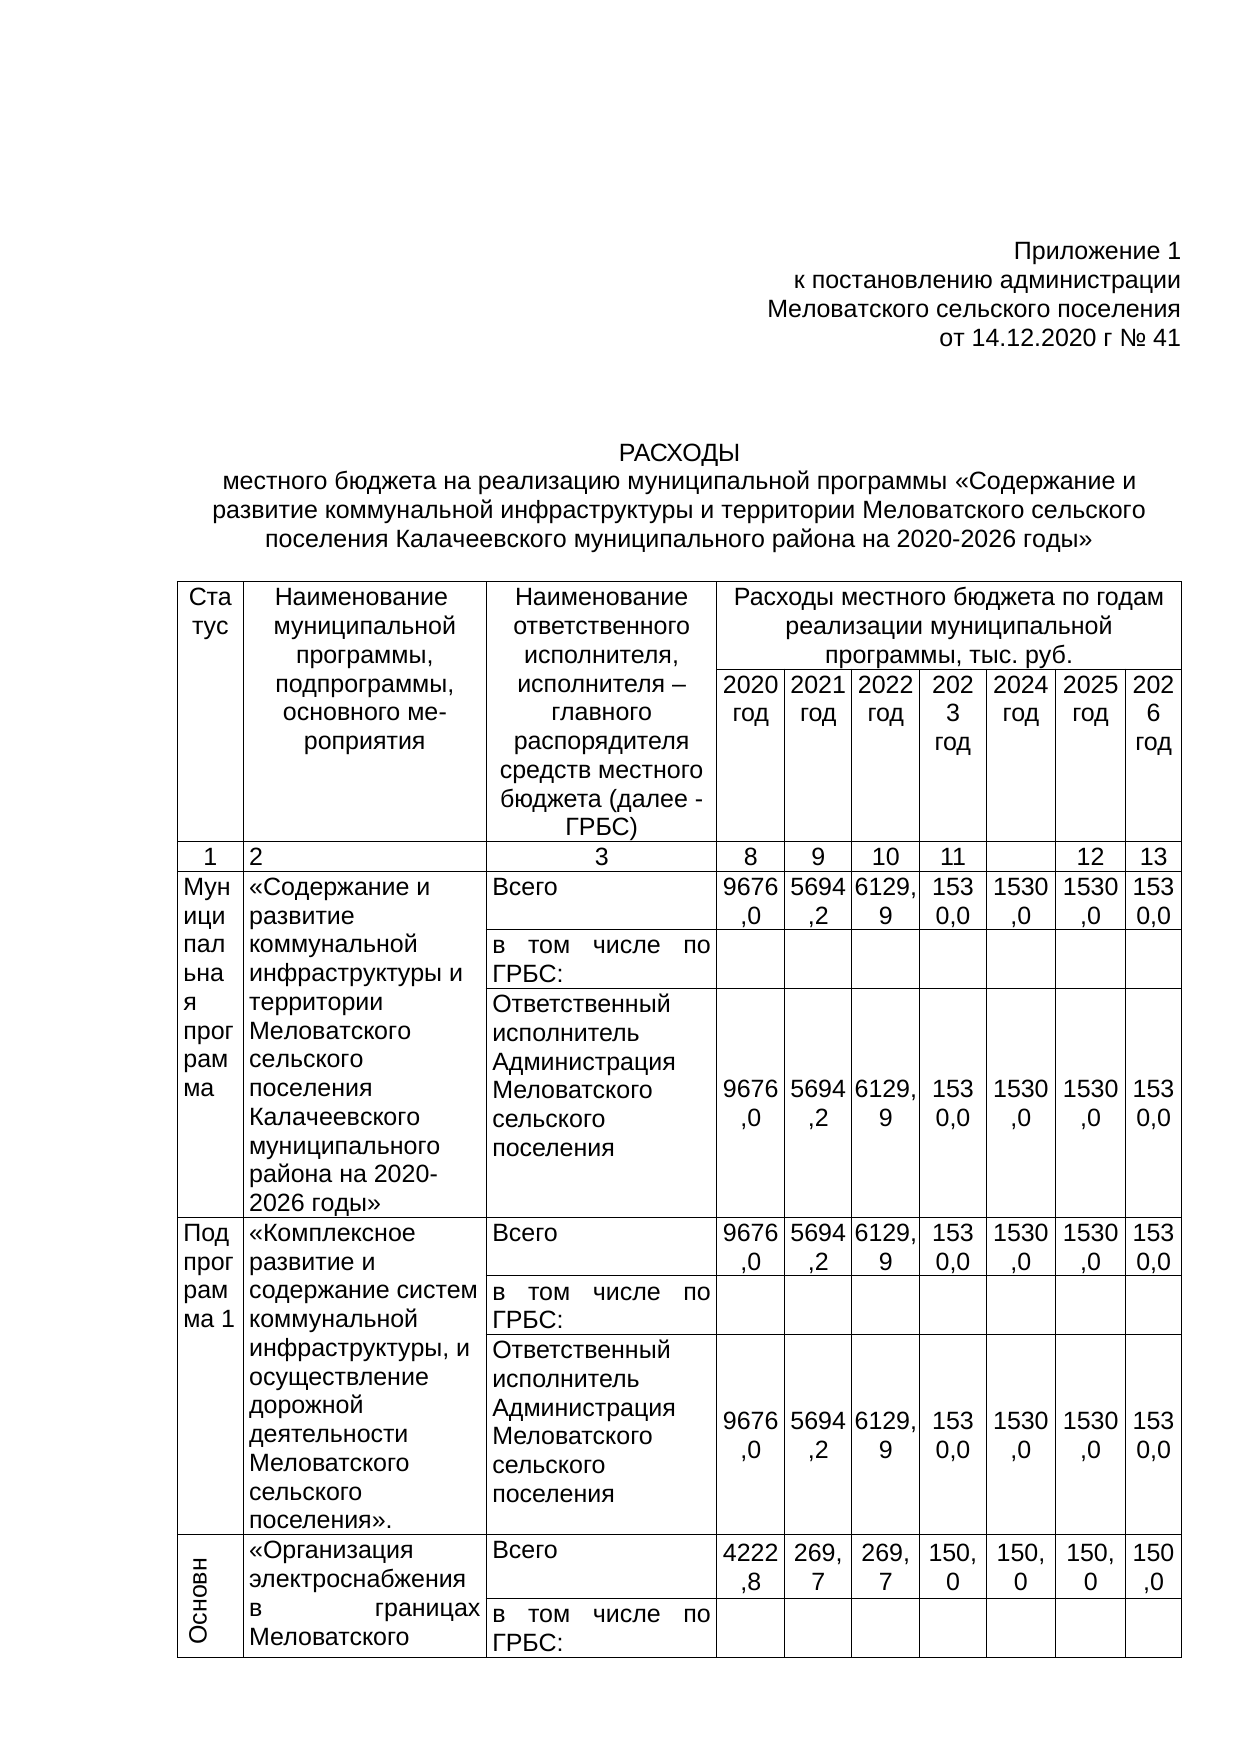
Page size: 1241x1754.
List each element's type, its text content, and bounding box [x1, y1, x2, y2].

table_cell 2021 год [785, 670, 851, 841]
table_cell 9676,0 [717, 1335, 784, 1534]
table_cell 1530,0 [1126, 989, 1181, 1217]
table_cell 1530,0 [920, 989, 986, 1217]
table_cell 1530,0 [1056, 872, 1125, 929]
table_cell Ответственный исполнитель Администрация Меловатского сельского поселения [487, 1335, 716, 1534]
table_cell в том числе по ГРБС: [487, 1599, 716, 1657]
table_cell [987, 842, 1055, 871]
table_cell 1530,0 [1126, 1335, 1181, 1534]
table_cell 1530,0 [1056, 1335, 1125, 1534]
table_header Расходы местного бюджета по годам реализации муниципальной программы, тыс. руб. [717, 582, 1181, 668]
table_cell 9676,0 [717, 1218, 784, 1275]
table_cell 269,7 [785, 1535, 851, 1598]
table_cell 150,0 [987, 1535, 1055, 1598]
table_cell 150,0 [920, 1535, 986, 1598]
table_cell 6129,9 [852, 989, 919, 1217]
table_cell 5694,2 [785, 1218, 851, 1275]
table_cell 2025 год [1056, 670, 1125, 841]
table_cell Основное мероприятие 1 [178, 1535, 243, 1657]
table_cell [785, 1599, 851, 1657]
table_cell 1530,0 [1056, 989, 1125, 1217]
table_cell 6129,9 [852, 872, 919, 929]
table_cell [920, 1599, 986, 1657]
table_cell [852, 1276, 919, 1334]
table_cell 4222,8 [717, 1535, 784, 1598]
table_cell «Организация электроснабжения в границах Меловатского сельского поселения» [244, 1535, 486, 1657]
table_cell 9676,0 [717, 872, 784, 929]
table_cell Всего [487, 1218, 716, 1275]
table_cell «Содержание и развитие коммунальной инфраструктуры и территории Меловатского сельского поселения Калачеевского муниципального района на 2020-2026 годы» [244, 872, 486, 1217]
text Приложение 1 [177, 236, 1181, 265]
table_cell 9676,0 [717, 989, 784, 1217]
table_cell [920, 930, 986, 988]
table_cell 8 [717, 842, 784, 871]
table_cell [1056, 1599, 1125, 1657]
table_cell [1056, 1276, 1125, 1334]
table_cell 5694,2 [785, 989, 851, 1217]
table_cell Муниципальная программа [178, 872, 243, 1217]
table_cell 1530,0 [920, 1335, 986, 1534]
table_cell [1126, 1599, 1181, 1657]
table_cell 1530,0 [920, 872, 986, 929]
table_cell [717, 1276, 784, 1334]
table_cell 2023 год [920, 670, 986, 841]
table_cell 2020 год [717, 670, 784, 841]
table_cell [1126, 1276, 1181, 1334]
table_cell 2022 год [852, 670, 919, 841]
table_cell [987, 930, 1055, 988]
table_cell [852, 930, 919, 988]
text от 14.12.2020 г № 41 [177, 322, 1181, 351]
table_cell в том числе по ГРБС: [487, 1276, 716, 1334]
table_cell 5694,2 [785, 872, 851, 929]
table_cell Всего [487, 1535, 716, 1598]
table_cell 1 [178, 842, 243, 871]
table_cell 1530,0 [987, 1218, 1055, 1275]
table_cell 3 [487, 842, 716, 871]
table_cell 1530,0 [987, 872, 1055, 929]
table_cell 150,0 [1126, 1535, 1181, 1598]
table_header Статус [178, 582, 243, 841]
table_cell Всего [487, 872, 716, 929]
table_cell [717, 930, 784, 988]
table_cell «Комплексное развитие и содержание систем коммунальной инфраструктуры, и осуществление дорожной деятельности Меловатского сельского поселения». [244, 1218, 486, 1534]
table_cell [785, 1276, 851, 1334]
table_cell 1530,0 [1056, 1218, 1125, 1275]
text РАСХОДЫ [177, 437, 1181, 466]
table_cell 6129,9 [852, 1335, 919, 1534]
table_cell [785, 930, 851, 988]
text Меловатского сельского поселения [177, 294, 1181, 322]
table_cell 10 [852, 842, 919, 871]
table_cell в том числе по ГРБС: [487, 930, 716, 988]
table_cell 2 [244, 842, 486, 871]
table_cell [1126, 930, 1181, 988]
table_cell 269,7 [852, 1535, 919, 1598]
table_cell [920, 1276, 986, 1334]
table_cell 11 [920, 842, 986, 871]
table_cell 2024 год [987, 670, 1055, 841]
text к постановлению администрации [177, 265, 1181, 294]
table_cell [852, 1599, 919, 1657]
text местного бюджета на реализацию муниципальной программы «Содержание и развитие коммунальной инфраструктуры и территории Меловатского сельского поселения Калачеевского муниципального района на 2020-2026 годы» [177, 466, 1181, 552]
table_cell [987, 1599, 1055, 1657]
table_cell 9 [785, 842, 851, 871]
table_header Наименование ответственного исполнителя, исполнителя – главного распорядителя средств местного бюджета (далее - ГРБС) [487, 582, 716, 841]
table_cell 1530,0 [987, 989, 1055, 1217]
table_cell 12 [1056, 842, 1125, 871]
table_cell [717, 1599, 784, 1657]
table_cell Ответственный исполнитель Администрация Меловатского сельского поселения [487, 989, 716, 1217]
table_cell [1056, 930, 1125, 988]
table_cell Подпрограмма 1 [178, 1218, 243, 1534]
table_cell 150,0 [1056, 1535, 1125, 1598]
table_cell 1530,0 [1126, 872, 1181, 929]
table_header Наименование муниципальной программы, подпрограммы, основного мероприятия [244, 582, 486, 841]
table_cell 1530,0 [920, 1218, 986, 1275]
table_cell 5694,2 [785, 1335, 851, 1534]
table_cell 2026 год [1126, 670, 1181, 841]
table_cell 13 [1126, 842, 1181, 871]
table_cell [987, 1276, 1055, 1334]
table_cell 6129,9 [852, 1218, 919, 1275]
table_cell 1530,0 [1126, 1218, 1181, 1275]
table_cell 1530,0 [987, 1335, 1055, 1534]
